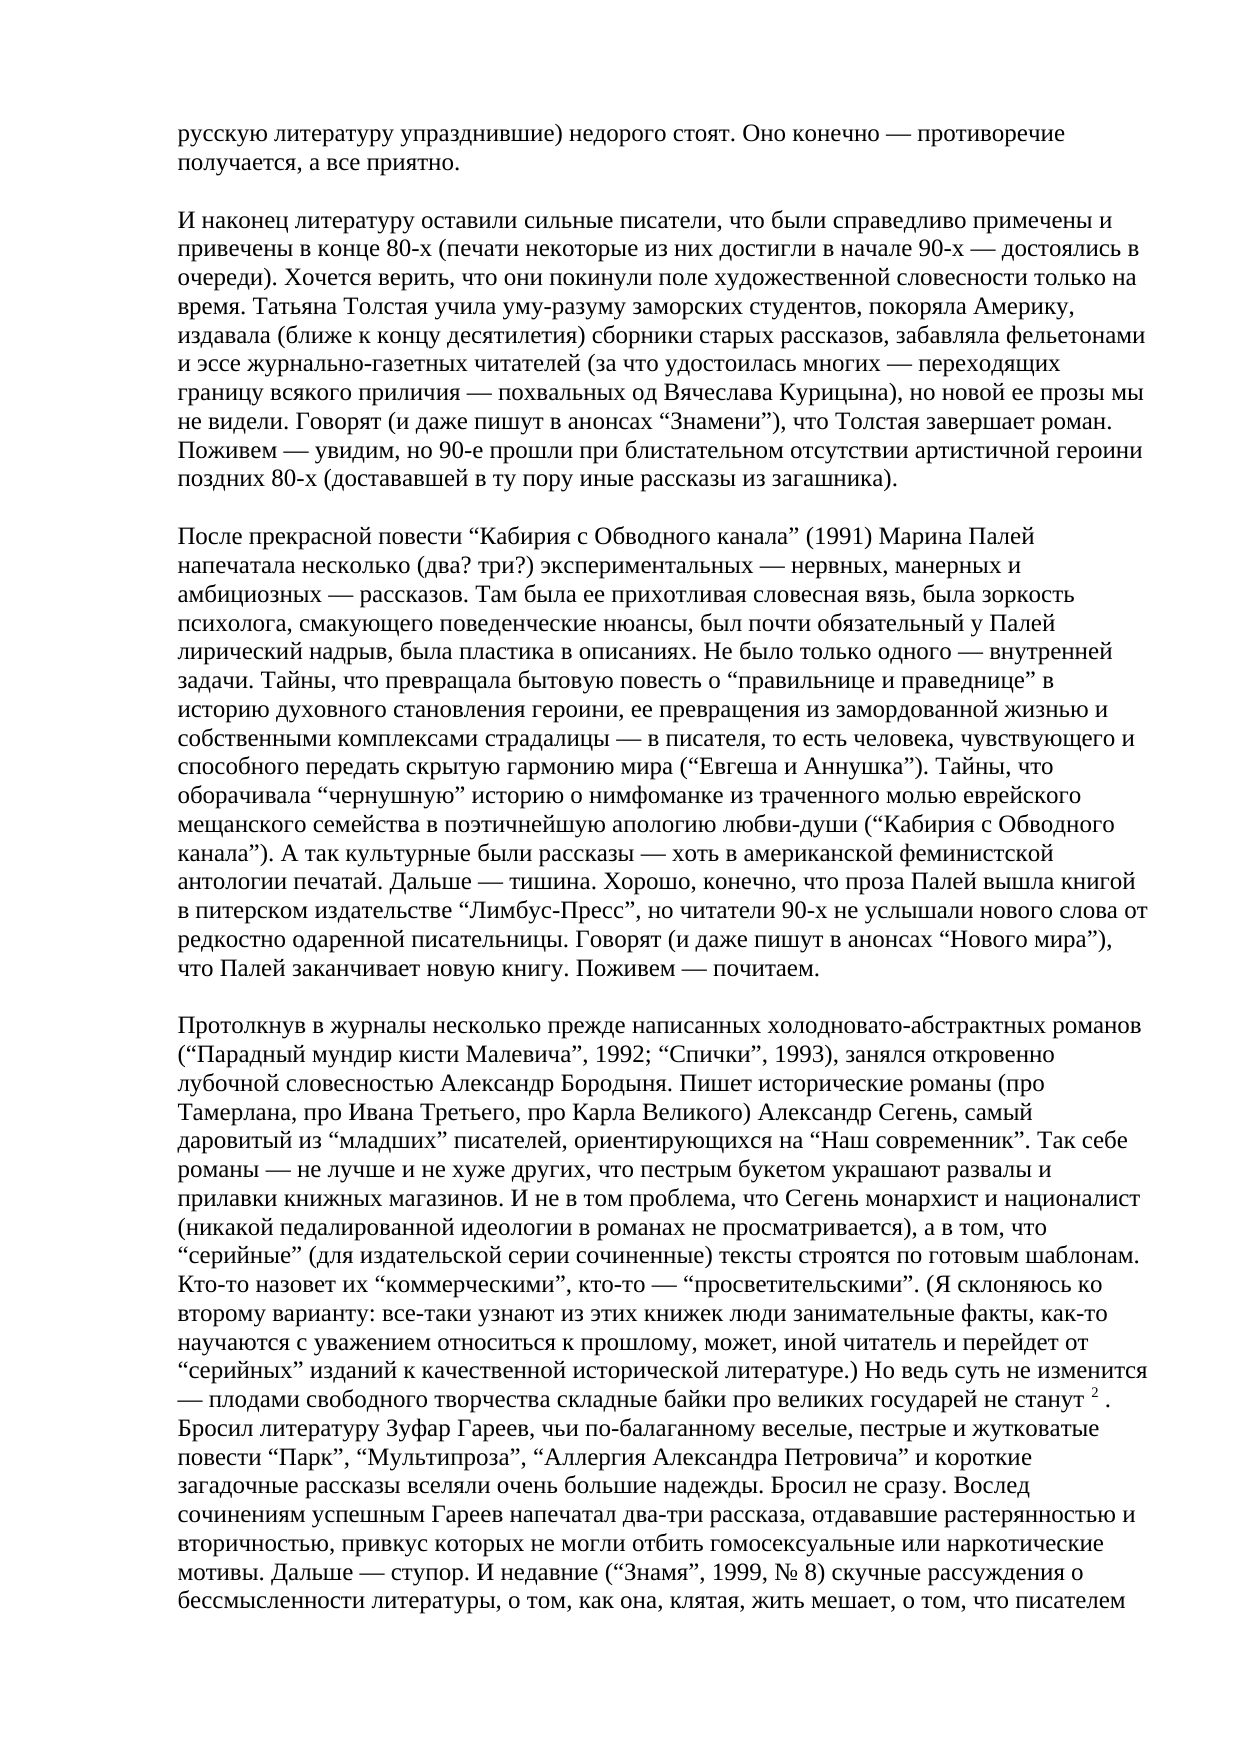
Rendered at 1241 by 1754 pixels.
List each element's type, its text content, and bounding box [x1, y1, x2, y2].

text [177, 1011, 1152, 1614]
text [177, 118, 1152, 176]
text И наконец литературу оставили сильные писатели, что были справедливо примечены и привечены в конце 80-х (печати некоторые из них достигли в начале 90-х — достоялись в очереди). Хочется верить, что они покинули поле художественной словесности только на время. Татьяна Толстая учила уму-разуму заморских студентов, покоряла Америку, издавала (ближе к концу десятилетия) сборники старых рассказов, забавляла фельетонами и эссе журнально-газетных читателей (за что удостоилась многих — переходящих границу всякого приличия — похвальных од Вячеслава Курицына), но новой ее прозы мы не видели. Говорят (и даже пишут в анонсах “Знамени”), что Толстая завершает роман. Поживем — увидим, но 90-е прошли при блистательном отсутствии артистичной героини поздних 80-х (достававшей в ту пору иные рассказы из загашника). [177, 205, 1152, 492]
text После прекрасной повести “Кабирия с Обводного канала” (1991) Марина Палей напечатала несколько (два? три?) экспериментальных — нервных, манерных и амбициозных — рассказов. Там была ее прихотливая словесная вязь, была зоркость психолога, смакующего поведенческие нюансы, был почти обязательный у Палей лирический надрыв, была пластика в описаниях. Не было только одного — внутренней задачи. Тайны, что превращала бытовую повесть о “правильнице и праведнице” в историю духовного становления героини, ее превращения из замордованной жизнью и собственными комплексами страдалицы — в писателя, то есть человека, чувствующего и способного передать скрытую гармонию мира (“Евгеша и Аннушка”). Тайны, что оборачивала “чернушную” историю о нимфоманке из траченного молью еврейского мещанского семейства в поэтичнейшую апологию любви-души (“Кабирия с Обводного канала”). А так культурные были рассказы — хоть в американской феминистской антологии печатай. Дальше — тишина. Хорошо, конечно, что проза Палей вышла книгой в питерском издательстве “Лимбус-Пресс”, но читатели 90-х не услышали нового слова от редкостно одаренной писательницы. Говорят (и даже пишут в анонсах “Нового мира”), что Палей заканчивает новую книгу. Поживем — почитаем. [177, 521, 1152, 981]
